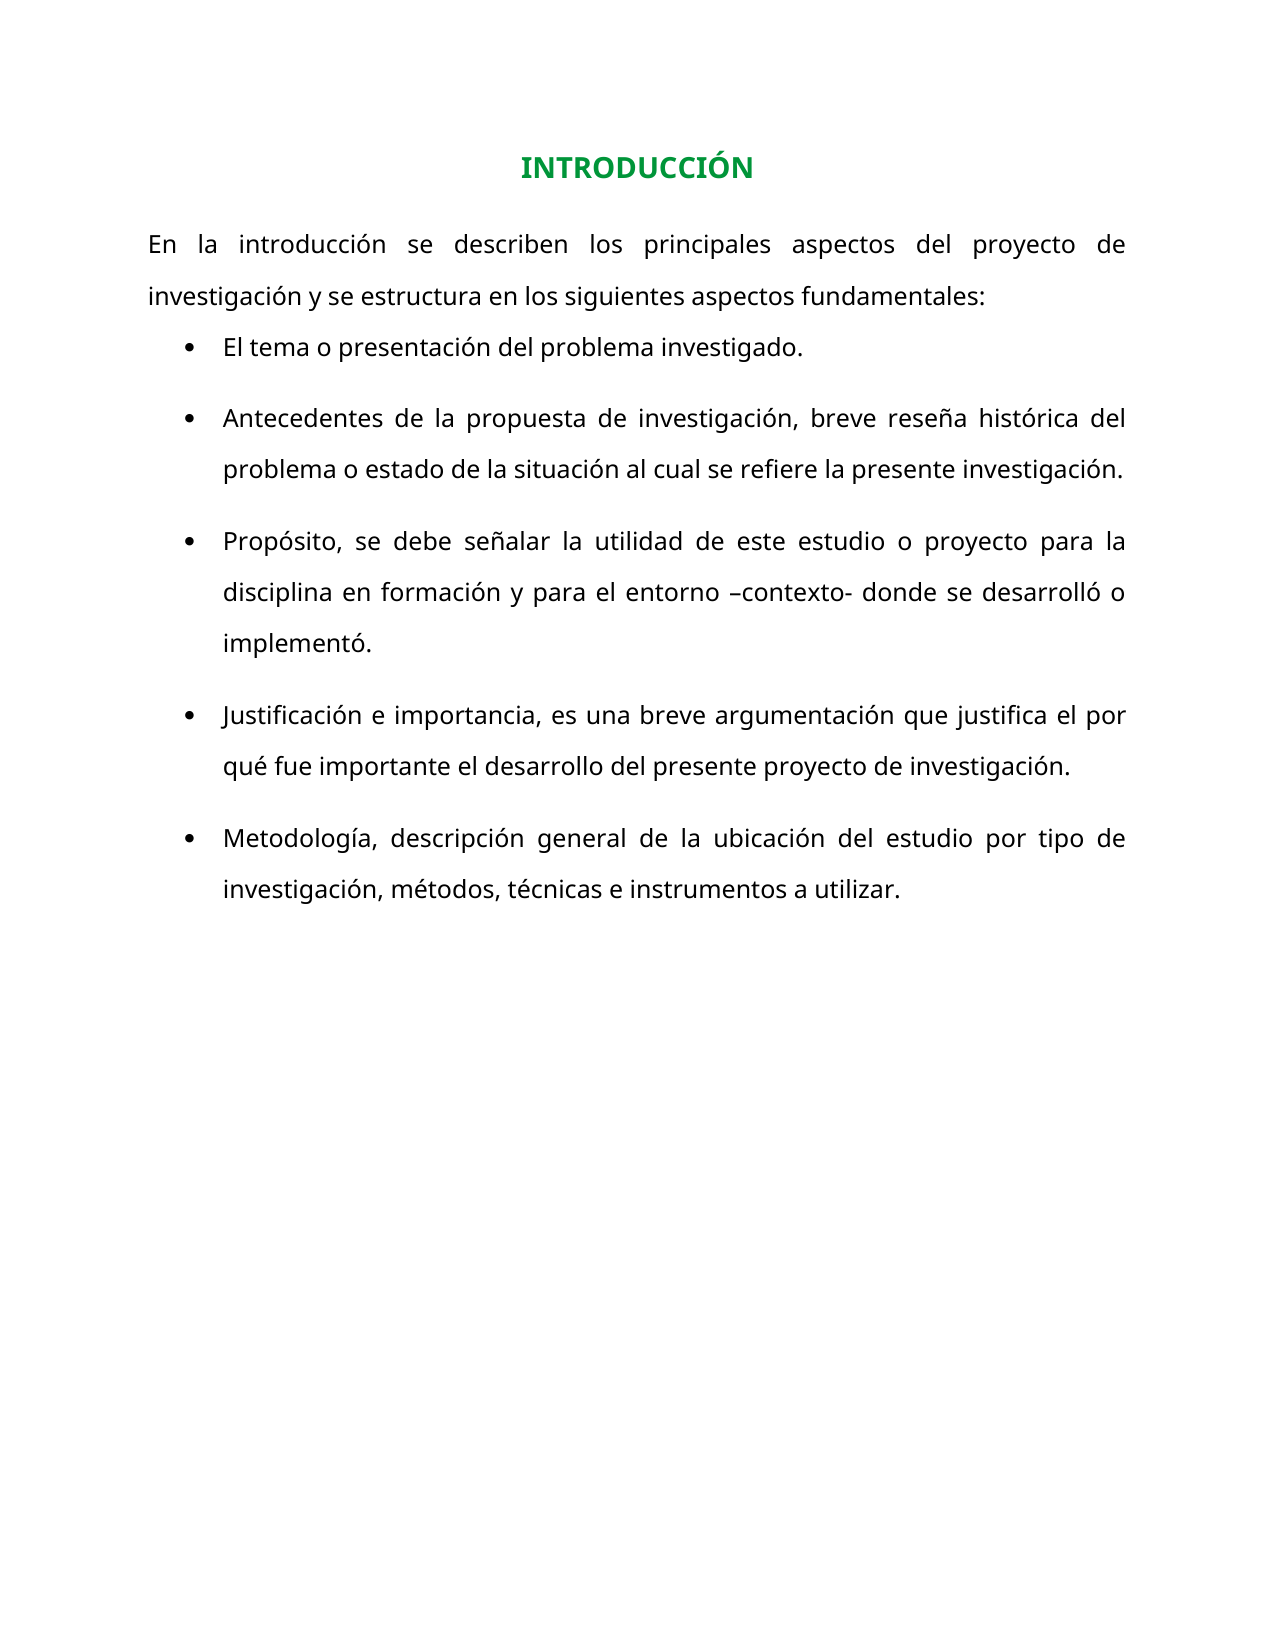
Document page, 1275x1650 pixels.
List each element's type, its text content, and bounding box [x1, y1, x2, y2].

list Metodología, descripción general de la ubicación del estudio por tipo de investigación, métodos, técnicas e instrumentos a utilizar. [185, 821, 1127, 906]
list El tema o presentación del problema investigado. [185, 329, 1127, 363]
list Propósito, se debe señalar la utilidad de este estudio o proyecto para la disciplina en formación y para el entorno –contexto- donde se desarrolló o implementó. [185, 524, 1127, 660]
list Justificación e importancia, es una breve argumentación que justifica el por qué fue importante el desarrollo del presente proyecto de investigación. [185, 698, 1127, 783]
list Antecedentes de la propuesta de investigación, breve reseña histórica del problema o estado de la situación al cual se refiere la presente investigación. [185, 401, 1127, 486]
text En la introducción se describen los principales aspectos del proyecto de investigación y se estructura en los siguientes aspectos fundamentales: [148, 227, 1127, 312]
subtitle INTRODUCCIÓN [148, 148, 1127, 187]
